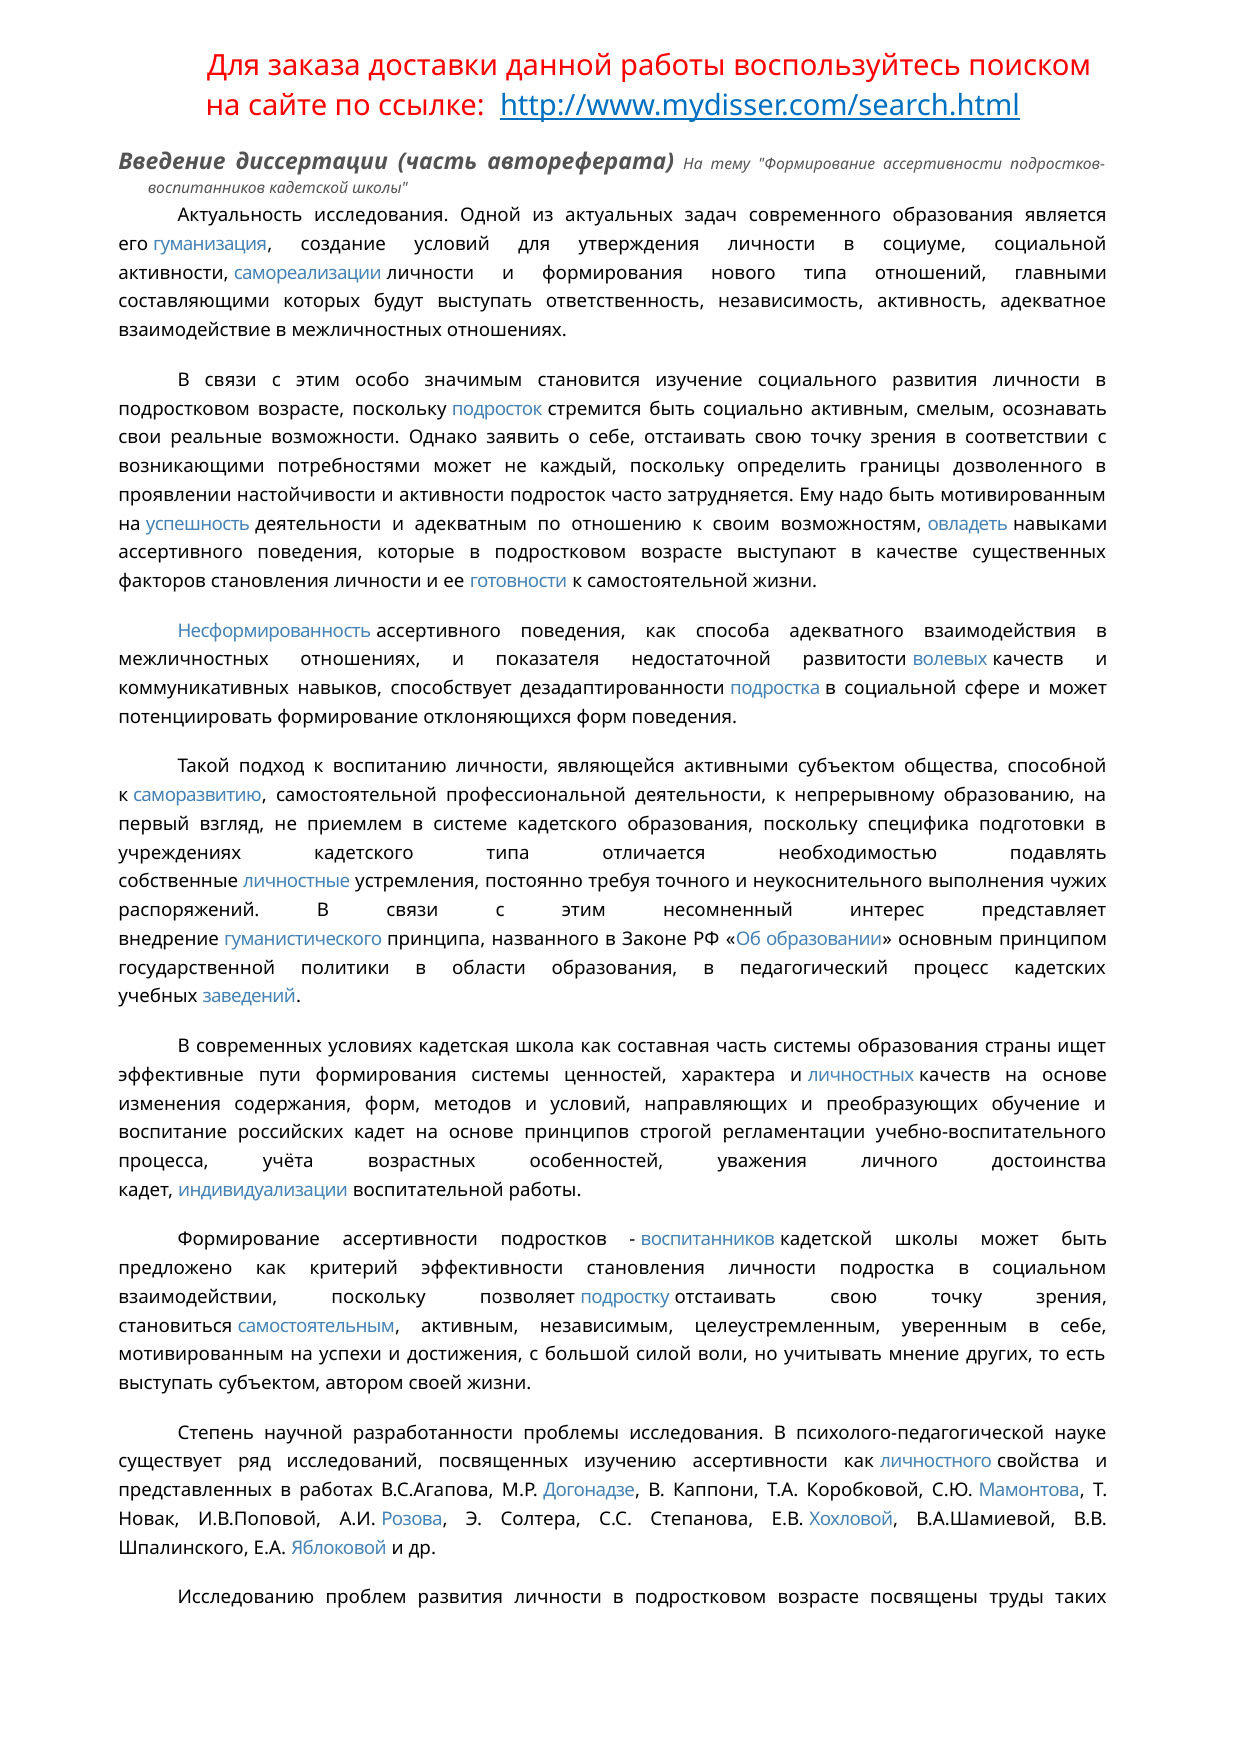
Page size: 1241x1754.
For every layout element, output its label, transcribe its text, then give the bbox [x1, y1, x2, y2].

subtitle Введение диссертации (часть автореферата) На тему "Формирование ассертивности подростков-воспитанников кадетской школы" [118, 144, 1107, 198]
